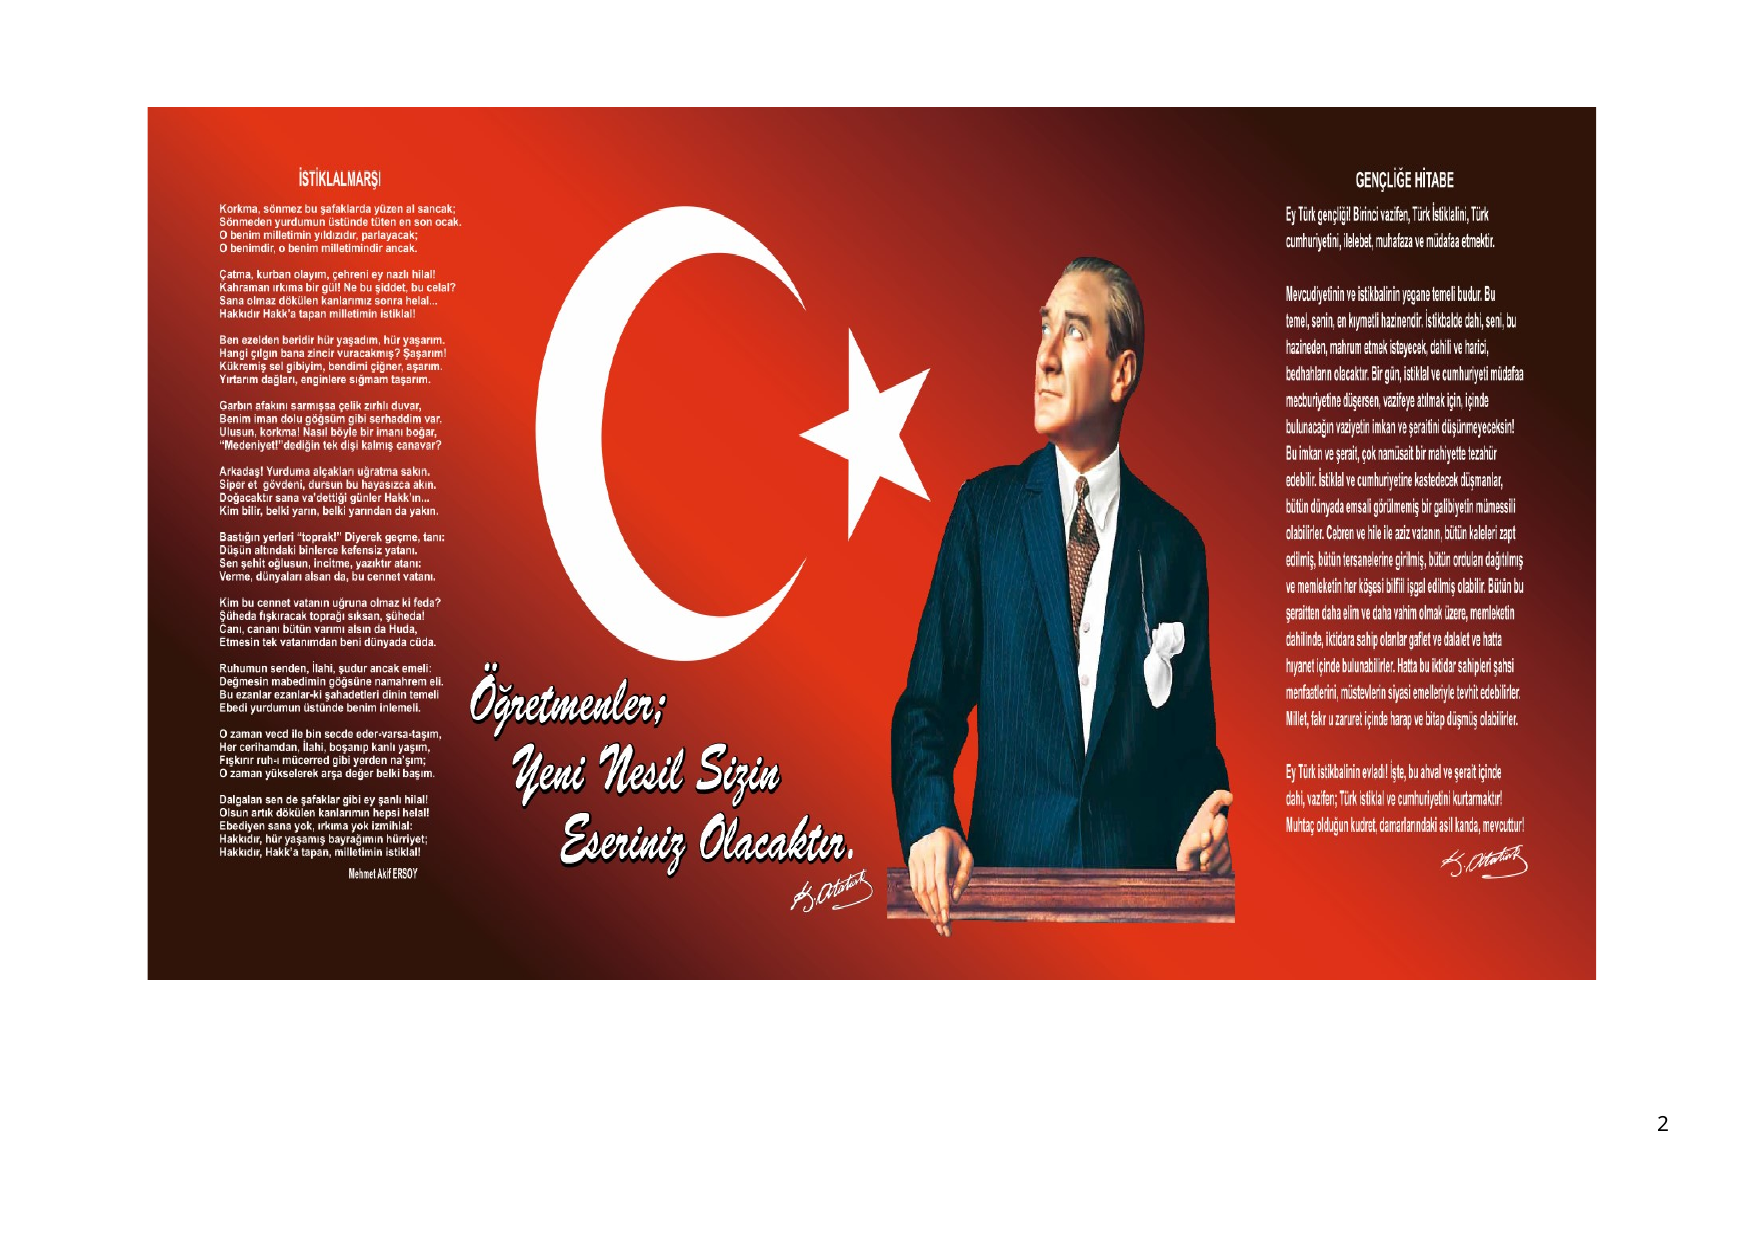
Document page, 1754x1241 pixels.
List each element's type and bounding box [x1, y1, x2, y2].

picture [147, 107, 1597, 980]
